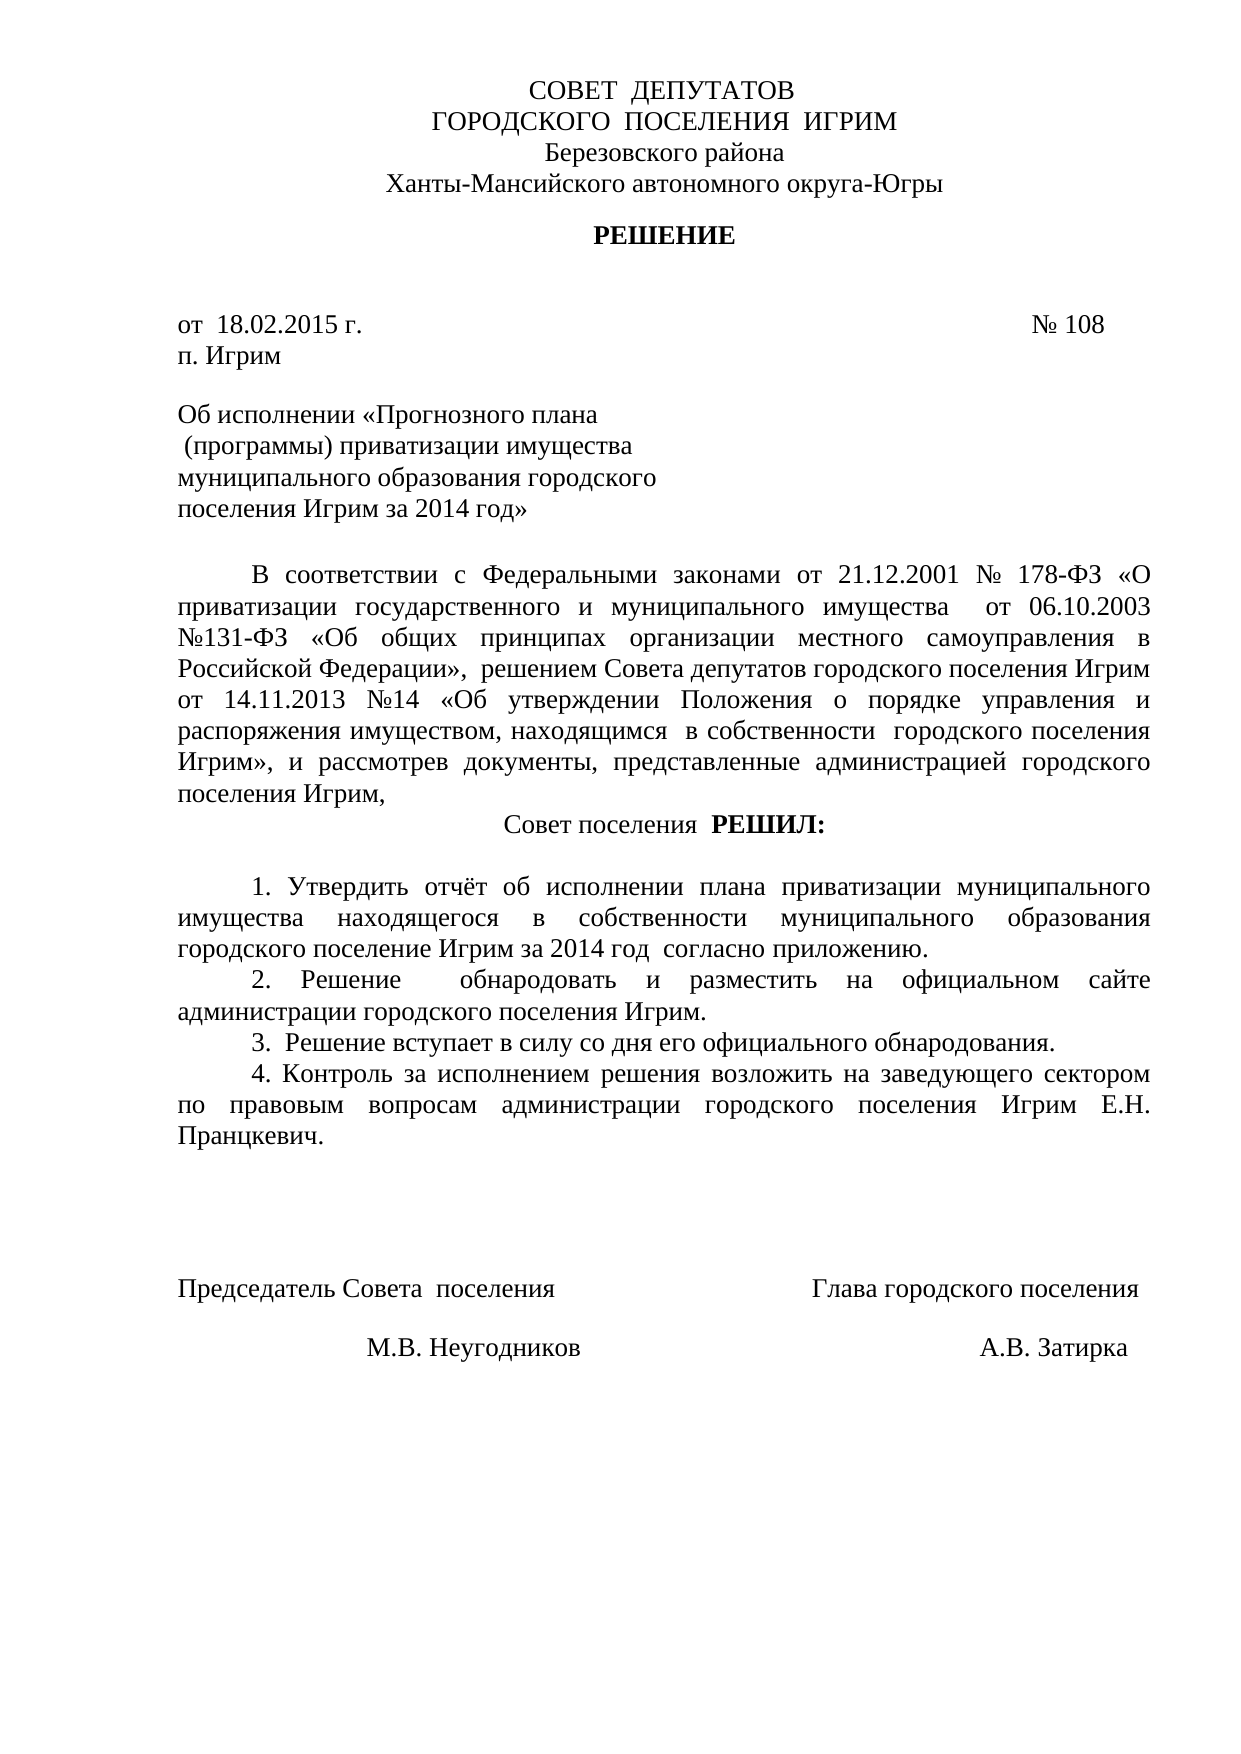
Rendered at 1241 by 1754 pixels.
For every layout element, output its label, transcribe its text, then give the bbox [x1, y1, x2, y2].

text Ханты-Мансийского автономного округа-Югры [177, 167, 1152, 198]
text 3. Решение вступает в силу со дня его официального обнародования. [177, 1026, 1152, 1057]
text В соответствии с Федеральными законами от 21.12.2001 № 178-ФЗ «О приватизации государственного и муниципального имущества от 06.10.2003 №131-ФЗ «Об общих принципах организации местного самоуправления в Российской Федерации», решением Совета депутатов городского поселения Игрим от 14.11.2013 №14 «Об утверждении Положения о порядке управления и распоряжения имуществом, находящимся в собственности городского поселения Игрим», и рассмотрев документы, представленные администрацией городского поселения Игрим, [177, 559, 1152, 808]
text Березовского района [177, 136, 1152, 167]
text п. Игрим [177, 339, 1152, 370]
text от 18.02.2015 г. № 108 [177, 308, 1152, 339]
text Председатель Совета поселения Глава городского поселения [177, 1272, 1152, 1303]
text ГОРОДСКОГО ПОСЕЛЕНИЯ ИГРИМ [177, 105, 1152, 136]
text М.В. Неугодников А.В. Затирка [177, 1331, 1152, 1362]
text СОВЕТ ДЕПУТАТОВ [177, 74, 1152, 105]
text муниципального образования городского [177, 461, 1152, 492]
text Об исполнении «Прогнозного плана [177, 398, 1152, 429]
text 1. Утвердить отчёт об исполнении плана приватизации муниципального имущества находящегося в собственности муниципального образования городского поселение Игрим за 2014 год согласно приложению. [177, 870, 1152, 963]
text 4. Контроль за исполнением решения возложить на заведующего сектором по правовым вопросам администрации городского поселения Игрим Е.Н. Пранцкевич. [177, 1057, 1152, 1150]
text поселения Игрим за 2014 год» [177, 492, 1152, 523]
text 2. Решение обнародовать и разместить на официальном сайте администрации городского поселения Игрим. [177, 963, 1152, 1026]
text (программы) приватизации имущества [177, 429, 1152, 461]
text Совет поселения РЕШИЛ: [177, 808, 1152, 839]
subtitle РЕШЕНИЕ [177, 219, 1152, 250]
